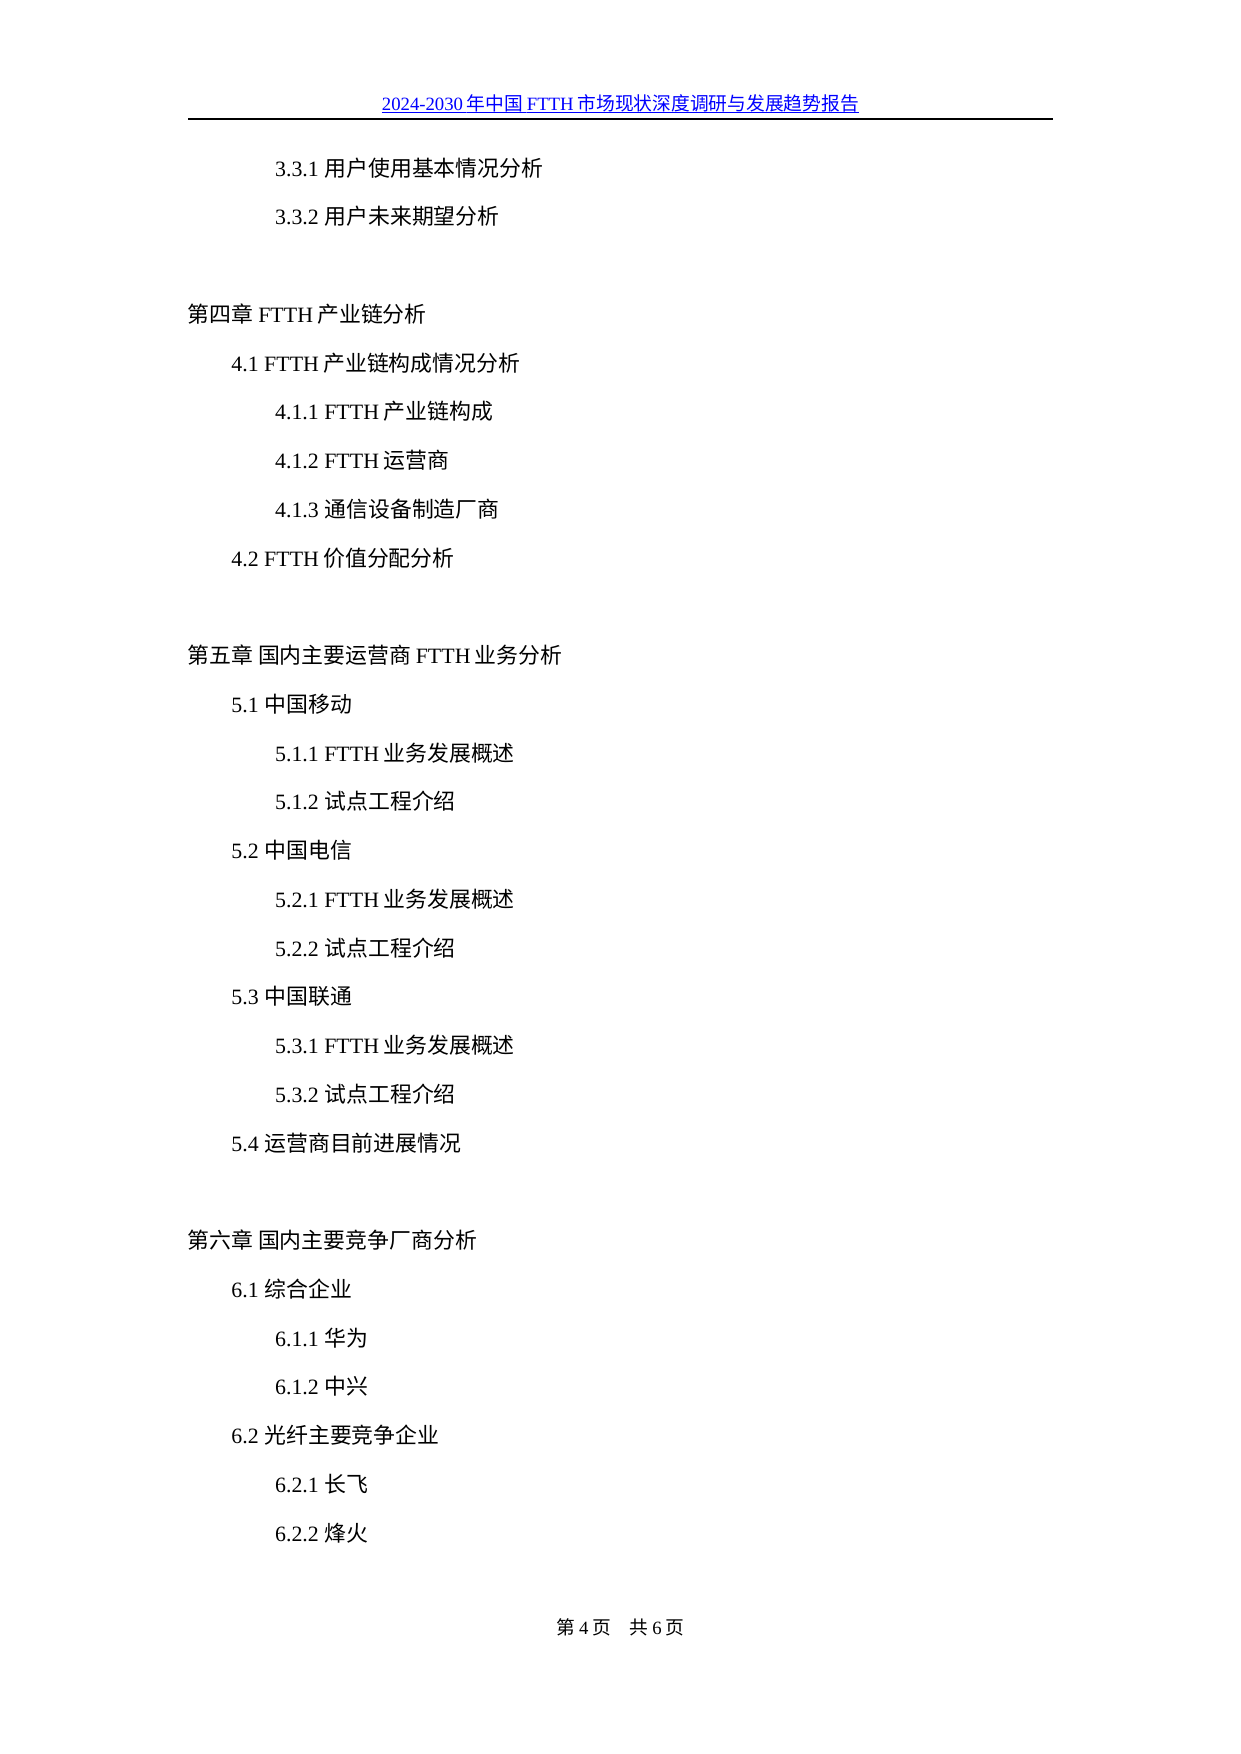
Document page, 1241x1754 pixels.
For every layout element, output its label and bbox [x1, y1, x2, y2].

text [187, 150, 1053, 1548]
